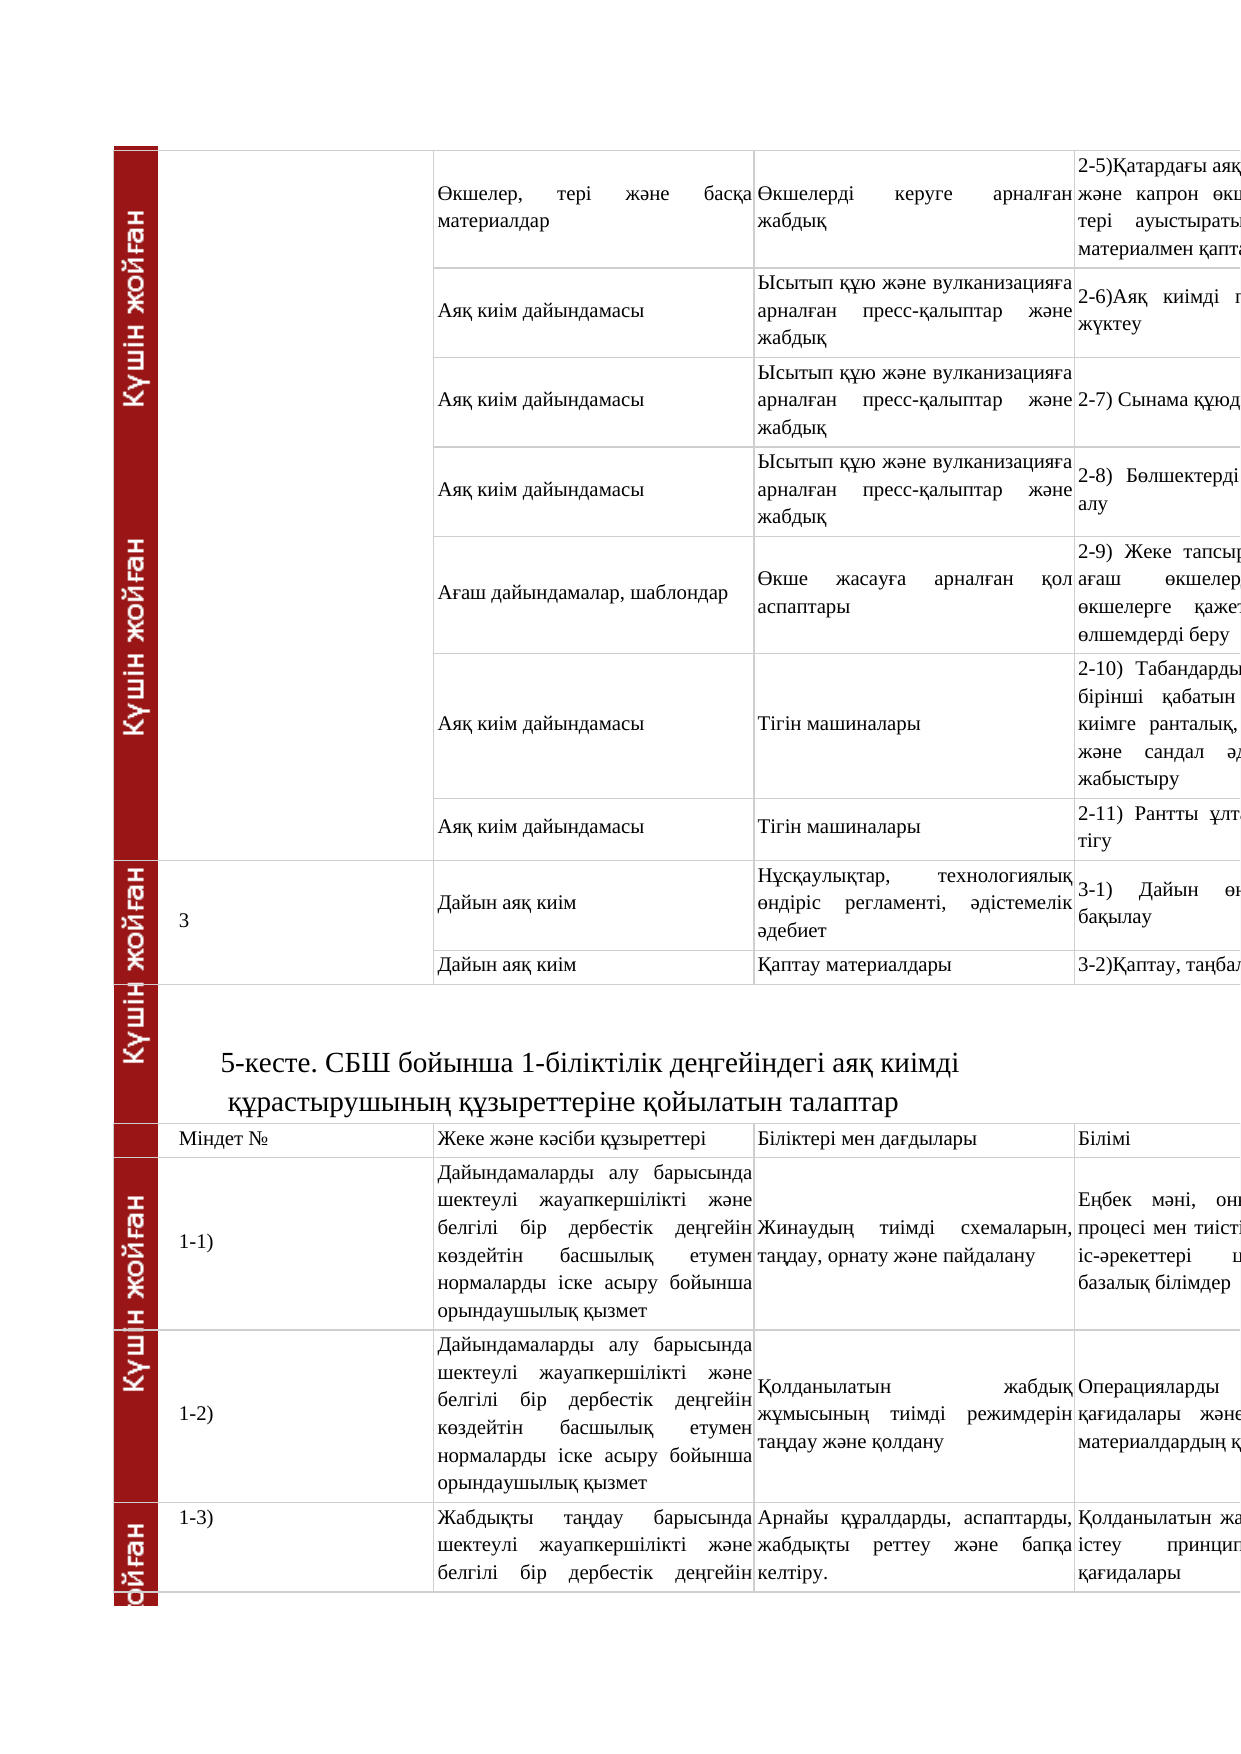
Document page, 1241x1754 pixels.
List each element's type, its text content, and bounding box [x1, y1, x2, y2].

table_header Біліктері мен дағдылары [755, 1124, 1074, 1157]
table_cell Аяқ киім дайындамасы [434, 654, 753, 798]
picture [114, 151, 158, 860]
picture [114, 1118, 158, 1123]
table_cell Дайын аяқ киім [434, 951, 753, 984]
table_cell 2-6)Аяқ киімді пресс-қалыптарға жүктеу [1075, 269, 1240, 357]
picture [114, 985, 158, 1046]
table_cell Қолданылатын жабдықтың жұмыс істеу принципі, пайдалану қағидалары [1075, 1503, 1240, 1591]
table_cell Арнайы құралдарды, аспаптарды, жабдықты реттеу және бапқа келтіру. [755, 1503, 1074, 1591]
table_cell Ысытып құю және вулканизацияға арналған пресс-қалыптар және жабдық [755, 358, 1074, 446]
table_cell 1-1) [114, 1158, 433, 1329]
table_cell 2-11) Рантты ұлтанға машинамен тігу [1075, 799, 1240, 860]
table_cell Ағаш дайындамалар, шаблондар [434, 537, 753, 653]
text 5-кесте. СБШ бойынша 1-біліктілік деңгейіндегі аяқ киімді [112, 1046, 1128, 1079]
table_header Жеке және кәсіби құзыреттері [434, 1124, 753, 1157]
table_cell 3-2)Қаптау, таңбалау [1075, 951, 1240, 984]
table_cell Жинаудың тиімді схемаларын, таңдау, орнату және пайдалану [755, 1158, 1074, 1329]
picture [114, 146, 158, 150]
table_header Міндет № [114, 1124, 433, 1157]
table_cell Нұсқаулықтар, технологиялық өндіріс регламенті, әдістемелік әдебиет [755, 861, 1074, 949]
table_cell Өкшелерді керуге арналған жабдық [755, 151, 1074, 267]
table_cell 2-8) Бөлшектерді пресс-қалыптан алу [1075, 448, 1240, 536]
table_cell Дайындамаларды алу барысында шектеулі жауапкершілікті және белгілі бір дербестік деңгейін көздейтін басшылық етумен нормаларды іске асыру бойынша орындаушылық қызмет [434, 1158, 753, 1329]
table_cell Қаптау материалдары [755, 951, 1074, 984]
table_cell 2-5)Қатардағы аяқ киімдердің ағаш және капрон өкшелерін терімен, тері ауыстыратын және басқа материалмен қаптау [1075, 151, 1240, 267]
table_cell Дайындамаларды алу барысында шектеулі жауапкершілікті және белгілі бір дербестік деңгейін көздейтін басшылық етумен нормаларды іске асыру бойынша орындаушылық қызмет [434, 1331, 753, 1502]
table_cell Дайын аяқ киім [434, 861, 753, 949]
table_cell Аяқ киім дайындамасы [434, 358, 753, 446]
table_cell 2-9) Жеке тапсырыстар бойынша ағаш өкшелерді дайындау, өкшелерге қажетті қалып пен өлшемдерді беру [1075, 537, 1240, 653]
table_cell Ысытып құю және вулканизацияға арналған пресс-қалыптар және жабдық [755, 269, 1074, 357]
table_cell Өкше жасауға арналған қол аспаптары [755, 537, 1074, 653]
table_cell Ысытып құю және вулканизацияға арналған пресс-қалыптар және жабдық [755, 448, 1074, 536]
table_cell Еңбек мәні, оны қайта жасау процесі мен тиісті орындаушылық іс-әрекеттері циклы туралы базалық білімдер [1075, 1158, 1240, 1329]
table_cell Аяқ киім дайындамасы [434, 799, 753, 860]
table_cell 3 [114, 861, 433, 984]
table_cell Аяқ киім дайындамасы [434, 448, 753, 536]
table_cell Тігін машиналары [755, 654, 1074, 798]
table_cell 3-1) Дайын өнімнің сапасын бақылау [1075, 861, 1240, 949]
table_cell Операцияларды орындау қағидалары және қолданылатын материалдардың қасиеттері [1075, 1331, 1240, 1502]
table_cell 1-3) [114, 1503, 433, 1591]
table_cell Аяқ киім дайындамасы [434, 269, 753, 357]
table_header Білімі [1075, 1124, 1240, 1157]
table_cell Қолданылатын жабдық жұмысының тиімді режимдерін таңдау және қолдану [755, 1331, 1074, 1502]
table_cell Тігін машиналары [755, 799, 1074, 860]
picture [114, 1593, 158, 1606]
table_cell 2-7) Сынама құюды дайындау [1075, 358, 1240, 446]
table_cell 2-10) Табандарды, және олардың бірінші қабатын тартылған аяқ киімге ранталық, диппельді, тігу және сандал әдістерімен тігіп жабыстыру [1075, 654, 1240, 798]
table_cell Өкшелер, тері және басқа материалдар [434, 151, 753, 267]
table_cell 1-2) [114, 1331, 433, 1502]
picture [114, 1079, 158, 1084]
text құрастырушының құзыреттеріне қойылатын талаптар [112, 1084, 1128, 1118]
